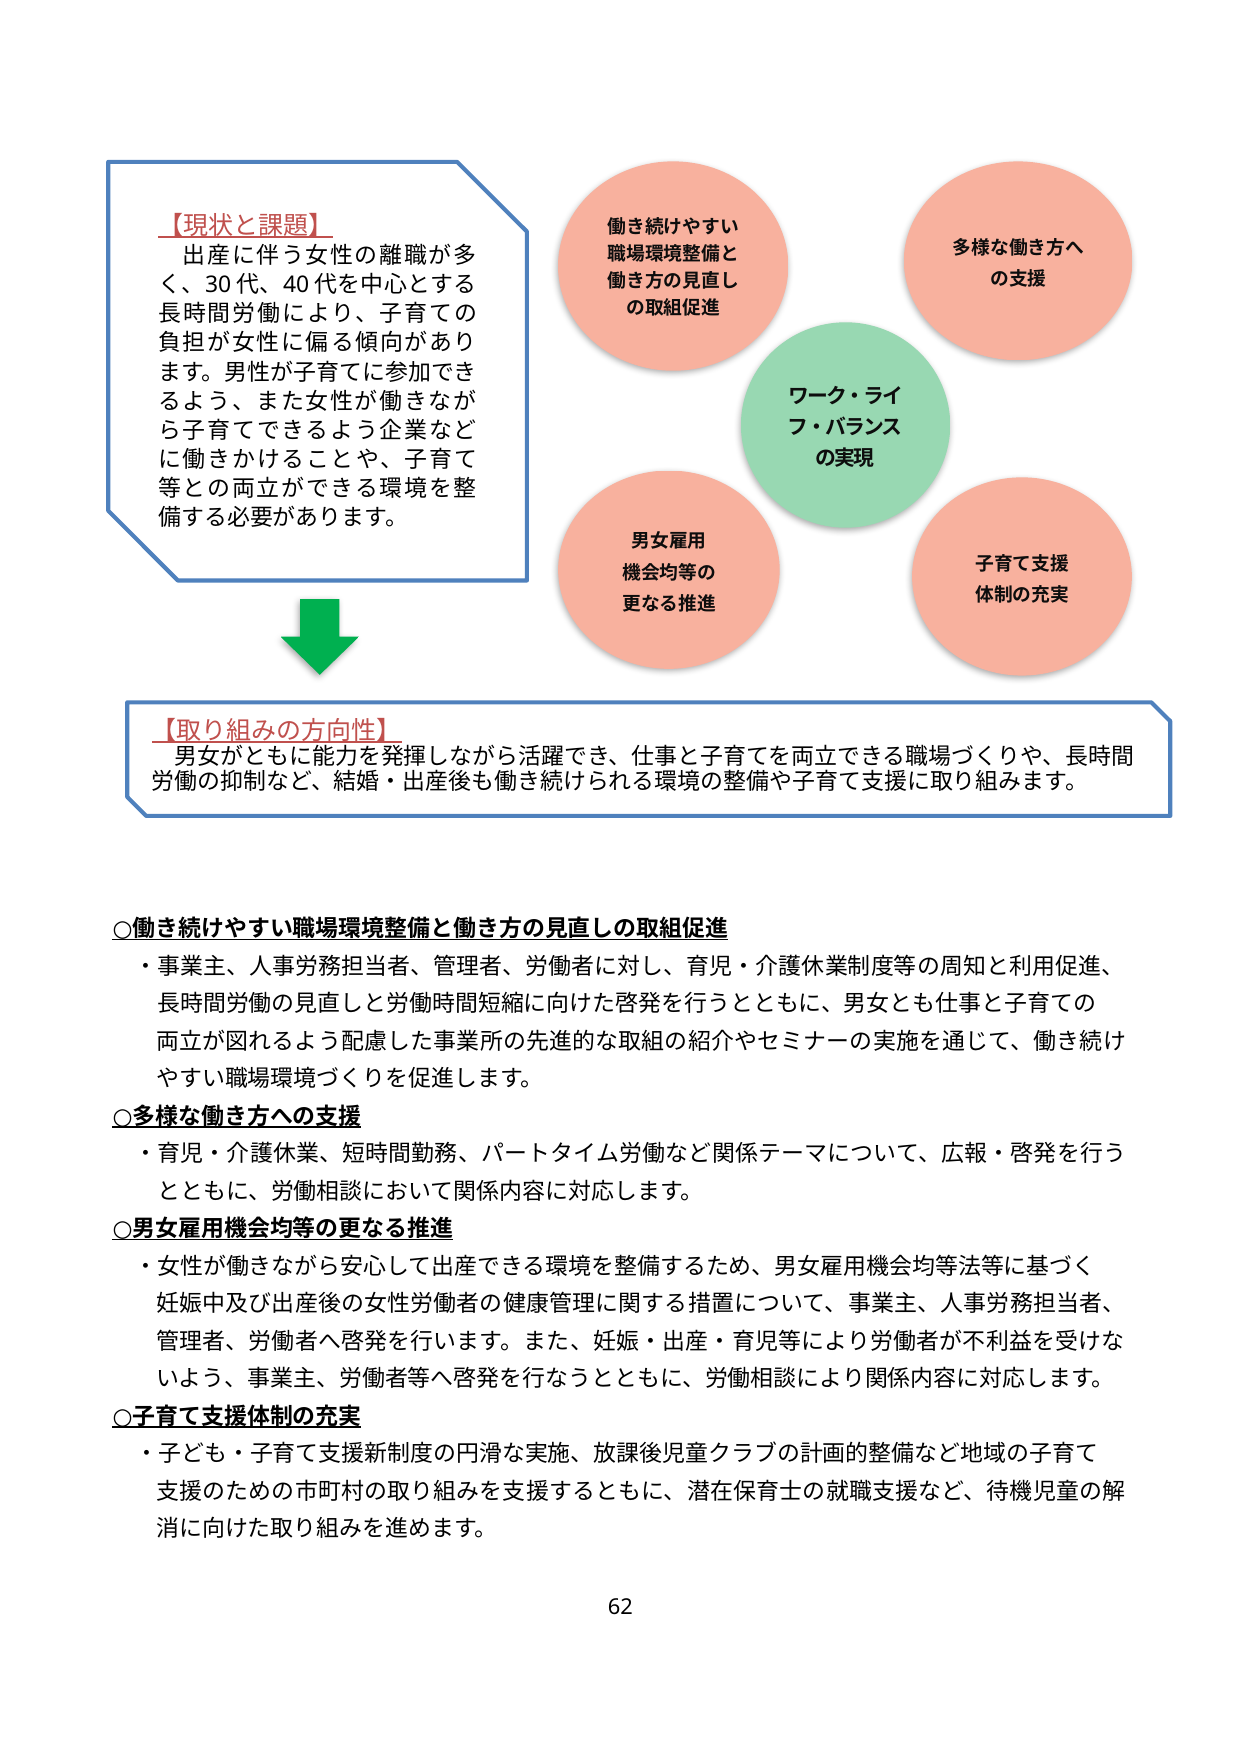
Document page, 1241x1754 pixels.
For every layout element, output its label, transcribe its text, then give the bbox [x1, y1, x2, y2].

text ・子ども・子育て支援新制度の円滑な実施、放課後児童クラブの計画的整備など地域の子育て [112, 1433, 1128, 1471]
text 支援のための市町村の取り組みを支援するともに、潜在保育士の就職支援など、待機児童の解消に向けた取り組みを進めます。 [156, 1471, 1128, 1546]
text ○男女雇用機会均等の更なる推進 [112, 1208, 1128, 1246]
text ○多様な働き方への支援 [112, 1096, 1128, 1133]
text ・女性が働きながら安心して出産できる環境を整備するため、男女雇用機会均等法等に基づく [134, 1246, 1128, 1283]
text 妊娠中及び出産後の女性労働者の健康管理に関する措置について、事業主、人事労務担当者、管理者、労働者へ啓発を行います。また、妊娠・出産・育児等により労働者が不利益を受けないよう、事業主、労働者等へ啓発を行なうとともに、労働相談により関係内容に対応します。 [156, 1283, 1128, 1396]
text 両立が図れるよう配慮した事業所の先進的な取組の紹介やセミナーの実施を通じて、働き続けやすい職場環境づくりを促進します。 [156, 1021, 1128, 1096]
text ・事業主、人事労務担当者、管理者、労働者に対し、育児・介護休業制度等の周知と利用促進、長時間労働の見直しと労働時間短縮に向けた啓発を行うとともに、男女とも仕事と子育ての [134, 946, 1128, 1021]
text ・育児・介護休業、短時間勤務、パートタイム労働など関係テーマについて、広報・啓発を行うとともに、労働相談において関係内容に対応します。 [134, 1133, 1128, 1208]
text ○子育て支援体制の充実 [112, 1396, 1128, 1433]
text ○働き続けやすい職場環境整備と働き方の見直しの取組促進 [112, 908, 1128, 946]
